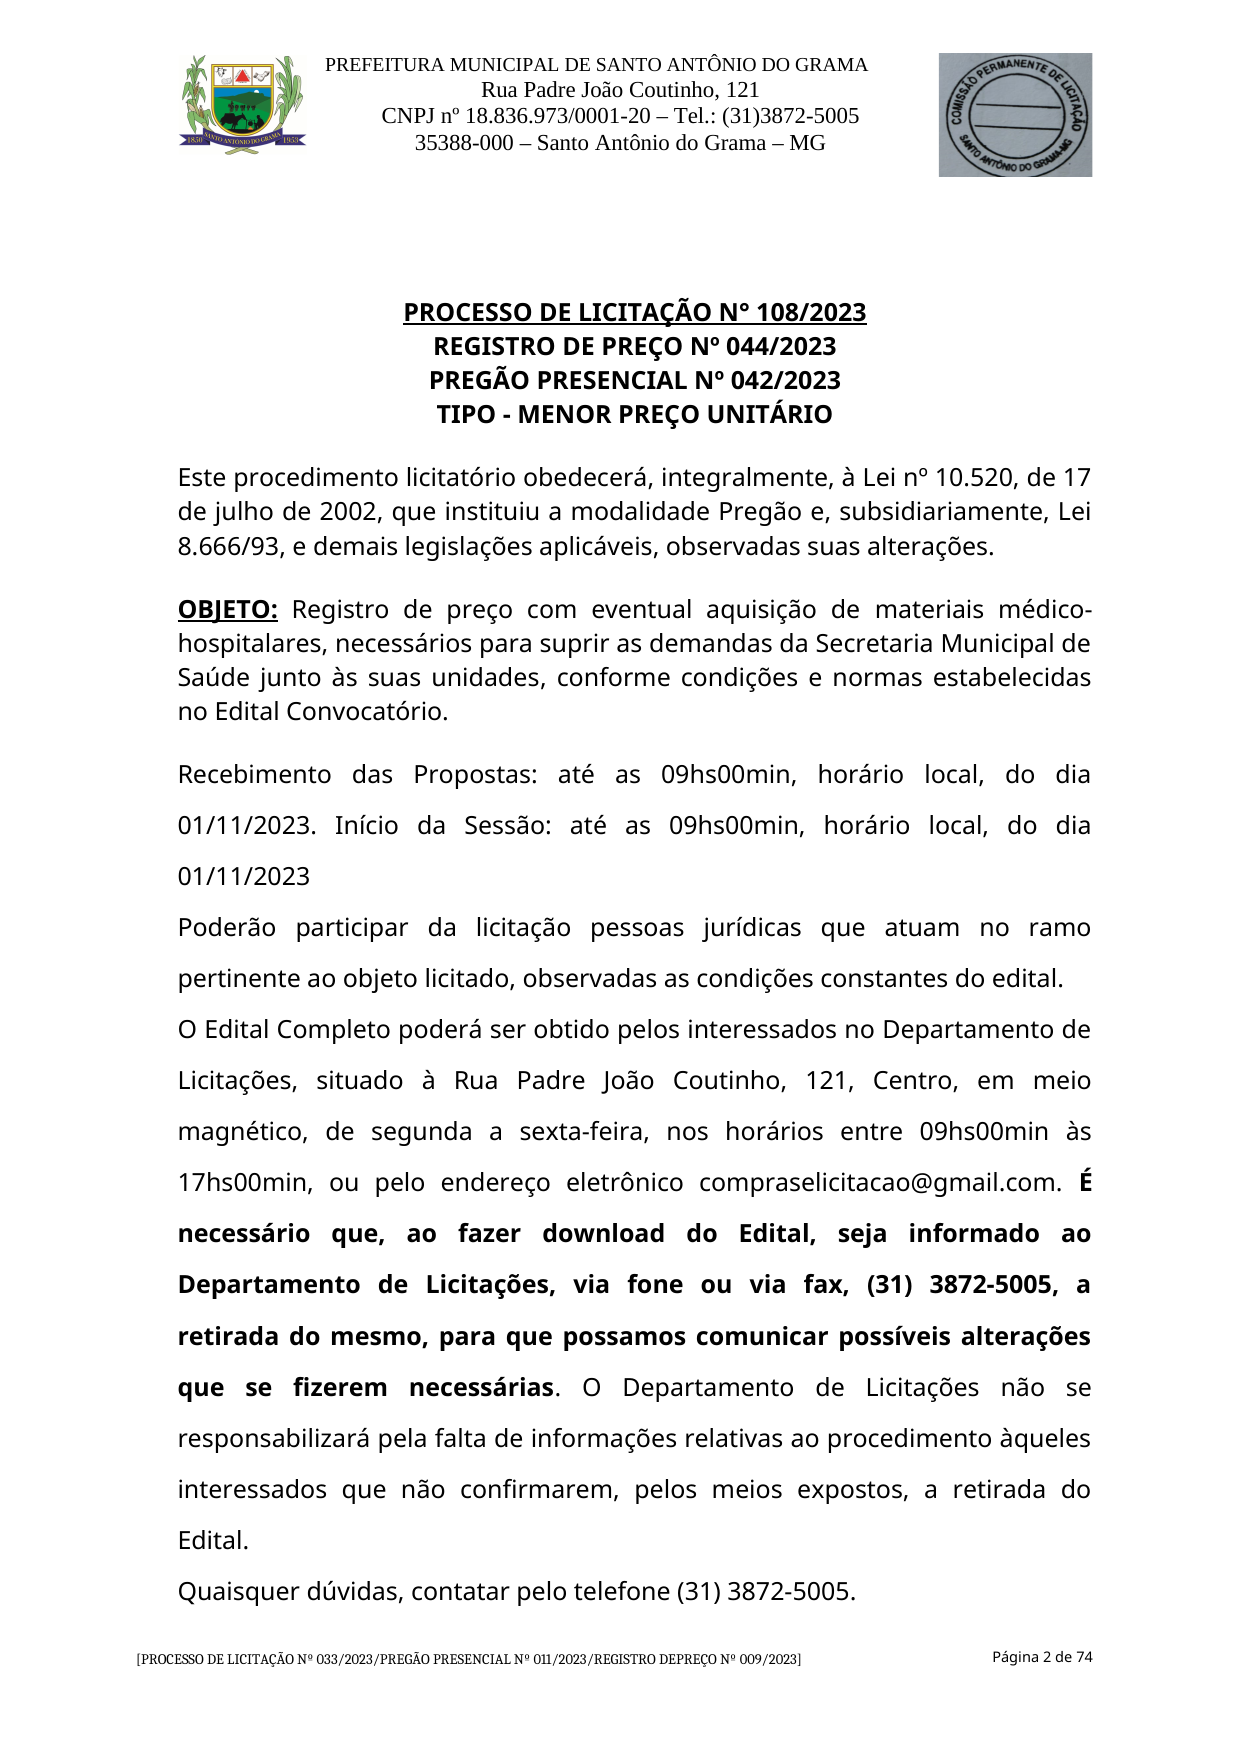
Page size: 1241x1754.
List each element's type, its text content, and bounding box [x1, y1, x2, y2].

text TIPO - MENOR PREÇO UNITÁRIO [177, 397, 1092, 431]
picture [178, 55, 307, 155]
text PREGÃO PRESENCIAL Nº 042/2023 [177, 363, 1092, 397]
text O Edital Completo poderá ser obtido pelos interessados no Departamento de Licitações, situado à Rua Padre João Coutinho, 121, Centro, em meio magnético, de segunda a sexta-feira, nos horários entre 09hs00min às 17hs00min, ou pelo endereço eletrônico compraselicitacao@gmail.com. É necessário que, ao fazer download do Edital, seja informado ao Departamento de Licitações, via fone ou via fax, (31) 3872-5005, a retirada do mesmo, para que possamos comunicar possíveis alterações que se fizerem necessárias. O Departamento de Licitações não se responsabilizará pela falta de informações relativas ao procedimento àqueles interessados que não confirmarem, pelos meios expostos, a retirada do Edital. [177, 1012, 1092, 1556]
text Este procedimento licitatório obedecerá, integralmente, à Lei nº 10.520, de 17 de julho de 2002, que instituiu a modalidade Pregão e, subsidiariamente, Lei 8.666/93, e demais legislações aplicáveis, observadas suas alterações. [177, 460, 1092, 562]
text REGISTRO DE PREÇO Nº 044/2023 [177, 329, 1092, 363]
text Poderão participar da licitação pessoas jurídicas que atuam no ramo pertinente ao objeto licitado, observadas as condições constantes do edital. [177, 910, 1092, 995]
picture [938, 53, 1093, 177]
text PROCESSO DE LICITAÇÃO N° 108/2023 [177, 294, 1092, 329]
text OBJETO: Registro de preço com eventual aquisição de materiais médico-hospitalares, necessários para suprir as demandas da Secretaria Municipal de Saúde junto às suas unidades, conforme condições e normas estabelecidas no Edital Convocatório. [177, 591, 1092, 728]
text Quaisquer dúvidas, contatar pelo telefone (31) 3872-5005. [177, 1573, 1092, 1607]
text Recebimento das Propostas: até as 09hs00min, horário local, do dia 01/11/2023. Início da Sessão: até as 09hs00min, horário local, do dia 01/11/2023 [177, 757, 1092, 893]
